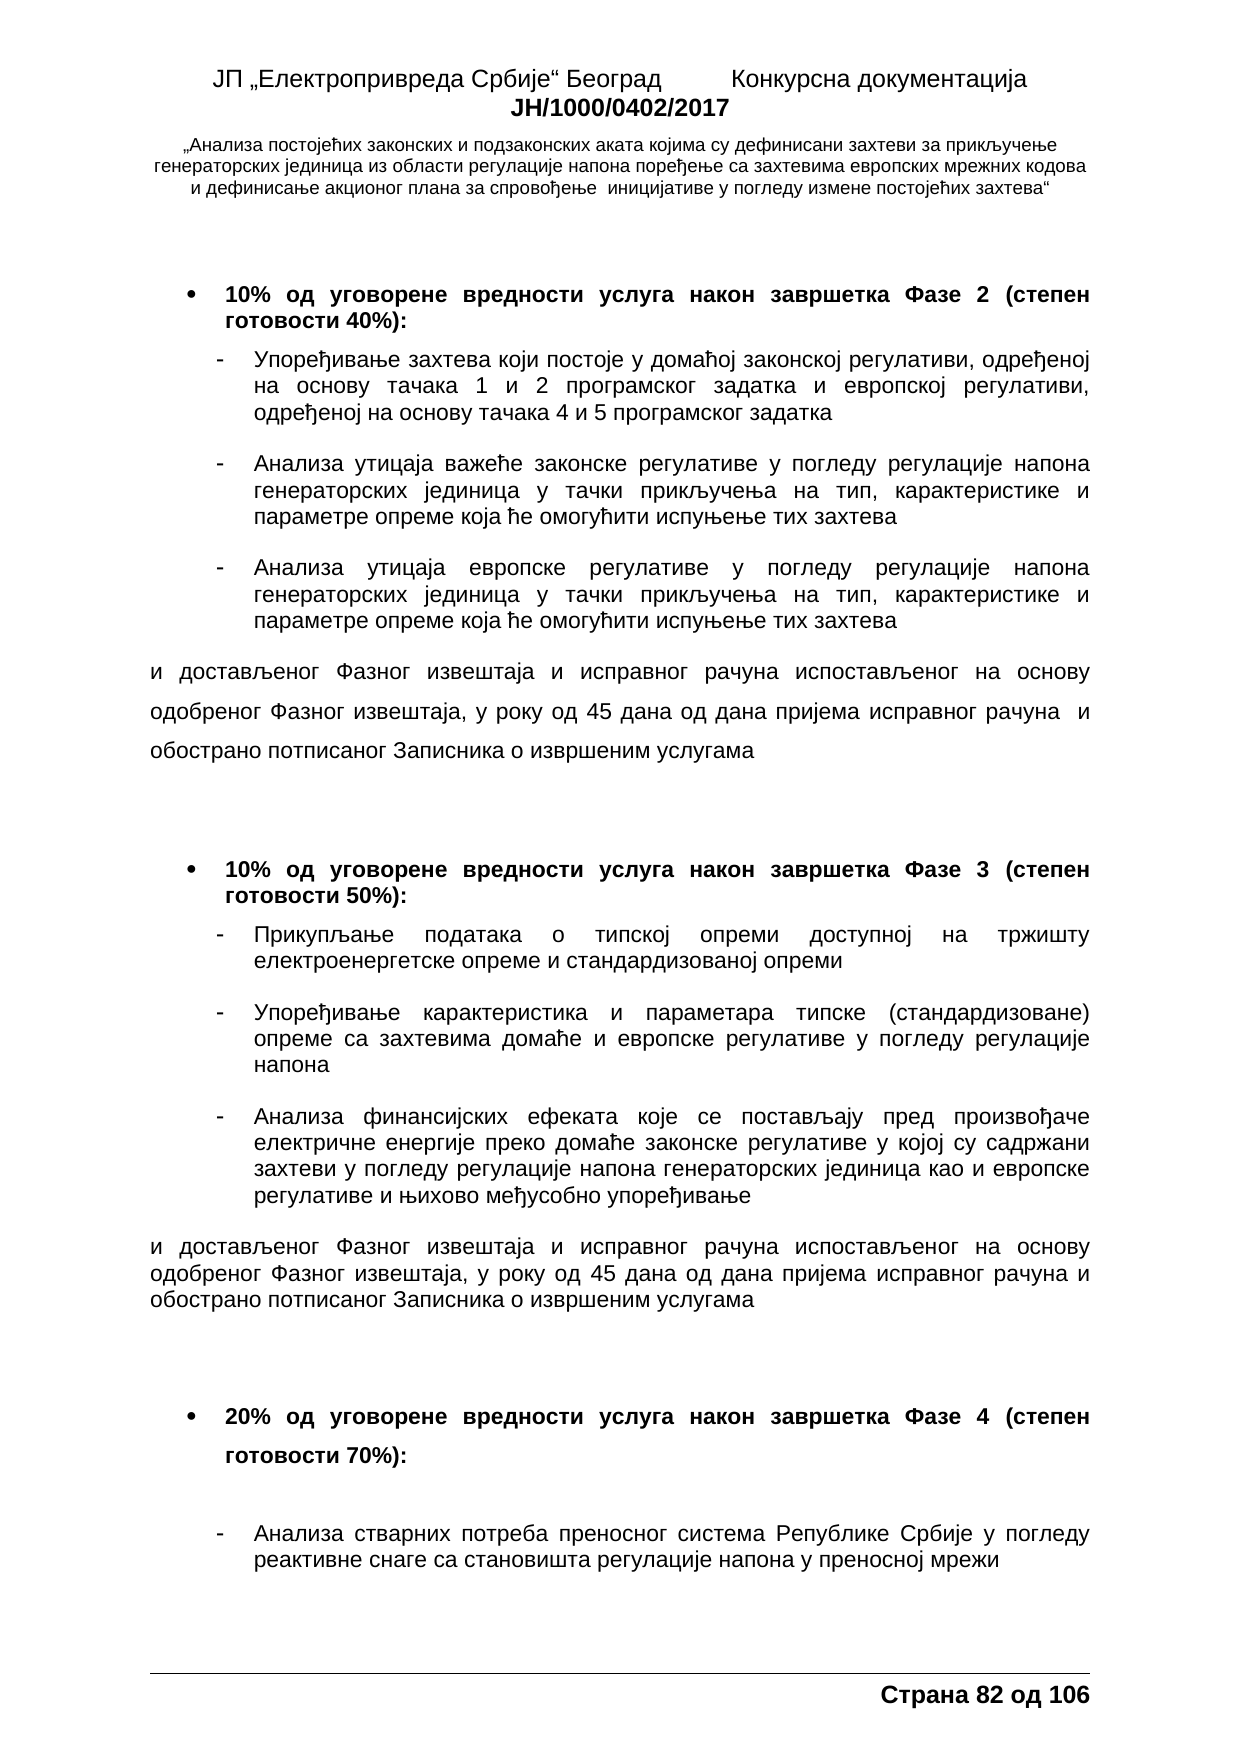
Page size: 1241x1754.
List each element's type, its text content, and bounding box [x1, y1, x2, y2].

list Прикупљање података о типској опреми доступној на тржишту електроенергетске опреме и стандардизованој опреми [216, 921, 1090, 974]
text и достављеног Фазног извештаја и исправног рачуна испостављеног на основу одобреног Фазног извештаја, у року од 45 дана од дана пријема исправног рачуна и обострано потписаног Записника о извршеним услугама [150, 1233, 1090, 1312]
text и достављеног Фазног извештаја и исправног рачуна испостављеног на основу одобреног Фазног извештаја, у року од 45 дана од дана пријема исправног рачуна и обострано потписаног Записника о извршеним услугама [150, 658, 1090, 764]
list Анализа стварних потреба преносног система Републике Србије у погледу реактивне снаге са становишта регулације напона у преносној мрежи [216, 1519, 1090, 1572]
list Анализа утицаја важеће законске регулативе у погледу регулације напона генераторских јединица у тачки прикључења на тип, карактеристике и параметре опреме која ће омогућити испуњење тих захтева [216, 450, 1090, 529]
list 20% од уговорене вредности услуга након завршетка Фазе 4 (степен готовости 70%): [187, 1403, 1090, 1469]
list Анализа финансијских ефеката које се постављају пред произвођаче електричне енергије преко домаће законске регулативе у којој су садржани захтеви у погледу регулације напона генераторских јединица као и европске регулативе и њихово међусобно упоређивање [216, 1103, 1090, 1208]
list Упоређивање захтева који постоје у домаћој законској регулативи, одређеној на основу тачака 1 и 2 програмског задатка и европској регулативи, одређеној на основу тачака 4 и 5 програмског задатка [216, 346, 1090, 425]
list Упоређивање карактеристика и параметара типске (стандардизоване) опреме са захтевима домаће и европске регулативе у погледу регулације напона [216, 999, 1090, 1078]
list 10% од уговорене вредности услуга након завршетка Фазе 3 (степен готовости 50%): [187, 856, 1090, 908]
list Анализа утицаја европске регулативе у погледу регулације напона генераторских јединица у тачки прикључења на тип, карактеристике и параметре опреме која ће омогућити испуњење тих захтева [216, 554, 1090, 633]
list 10% од уговорене вредности услуга након завршетка Фазе 2 (степен готовости 40%): [187, 281, 1090, 334]
